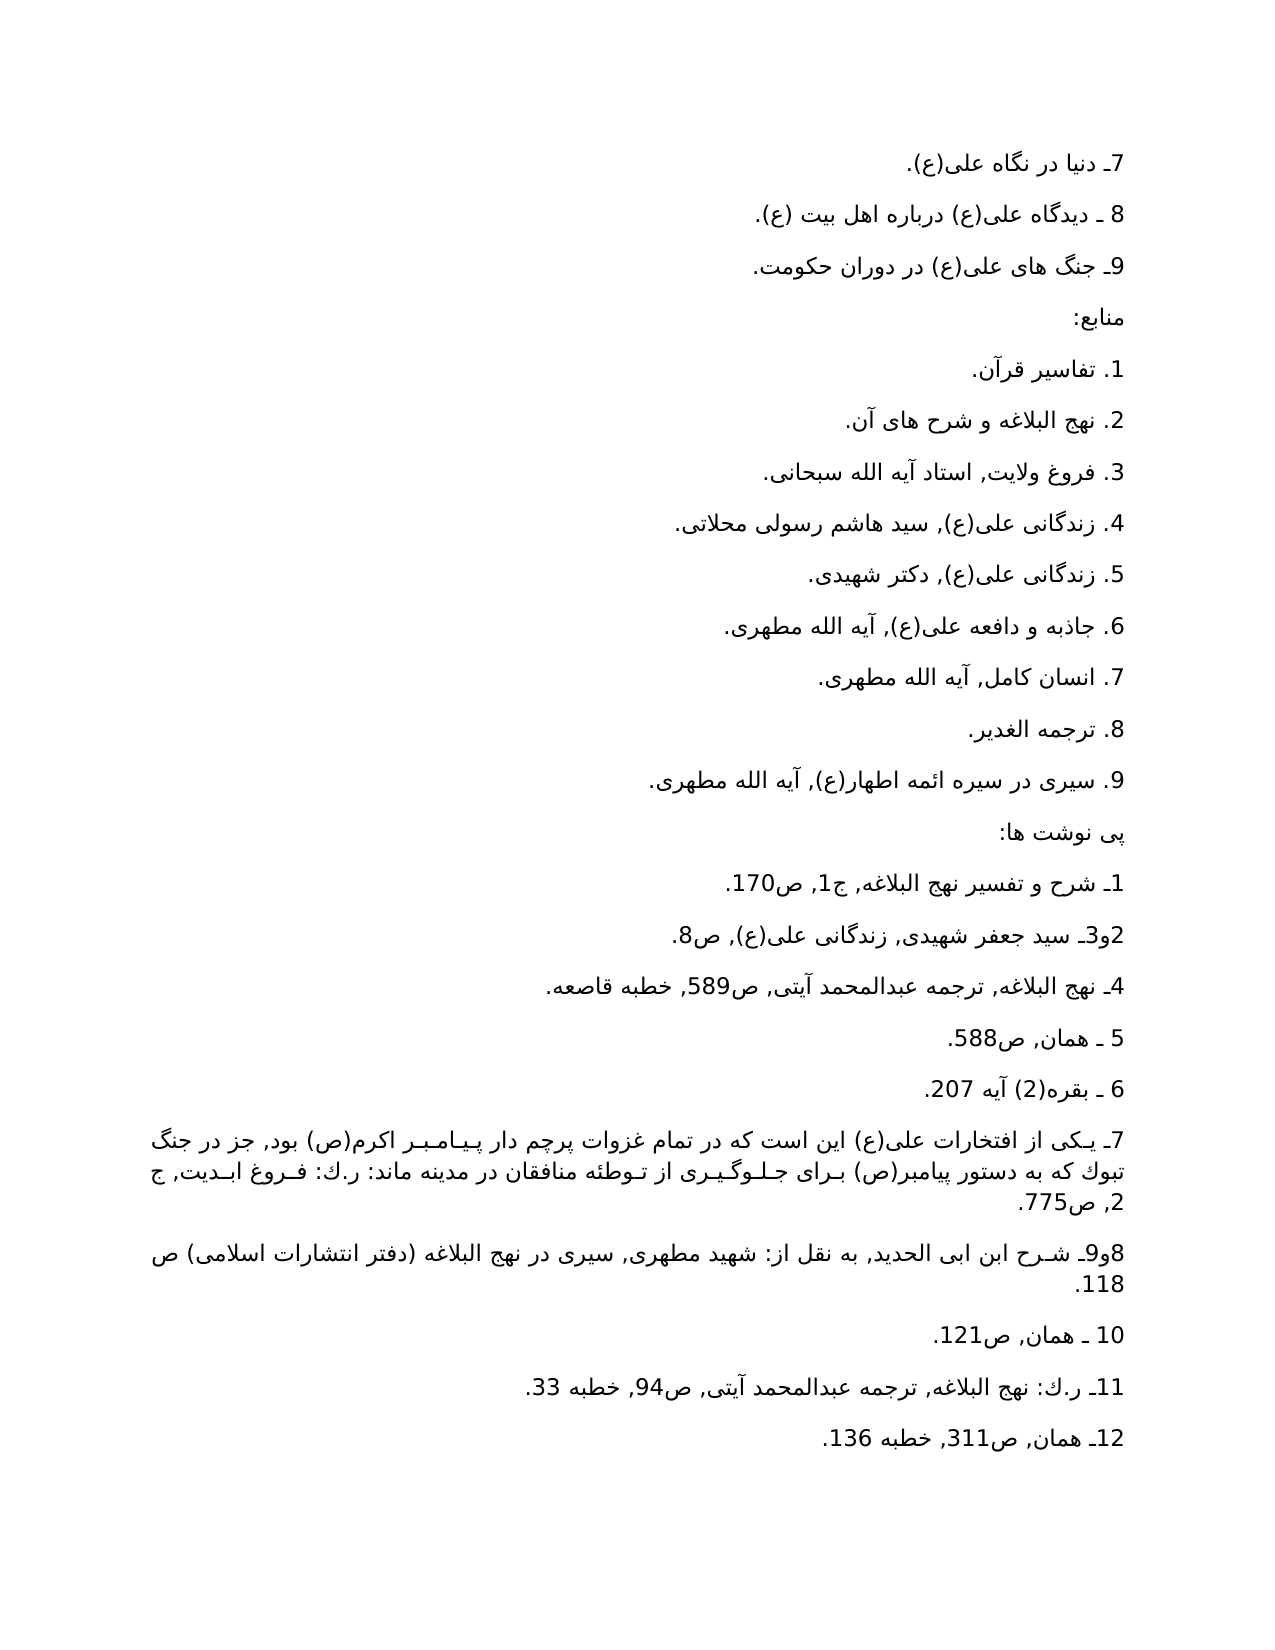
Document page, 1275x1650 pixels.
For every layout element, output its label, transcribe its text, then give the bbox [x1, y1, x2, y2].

text 7ـ دنيا در نگاه على(ع). [150, 150, 1125, 177]
text 8و9ـ شـرح ابن ابى الحديد, به نقل از: شهيد مطهرى, سيرى در نهج البلاغه (دفتر انتشارات اسلامى) ص118. [150, 1240, 1125, 1298]
text منابع: [150, 304, 1125, 331]
text 7ـ يـكى از افتخارات على(ع) اين است كه در تمام غزوات پرچم دار پـيـامـبـر اكرم(ص) بود, جز در جنگ تبوك كه به دستور پيامبر(ص) بـراى جـلـوگـيـرى از تـوطئه منافقان در مدينه ماند: ر.ك: فروغ ابديت, ج2, ص775. [150, 1128, 1125, 1216]
text 5. زندگانى على(ع), دكتر شهيدى. [150, 562, 1125, 588]
text 6. جاذبه و دافعه على(ع), آيه الله مطهرى. [150, 613, 1125, 640]
text پى نوشت ها: [150, 819, 1125, 846]
text 4ـ نهج البلاغه, ترجمه عبدالمحمد آيتى, ص589, خطبه قاصعه. [150, 973, 1125, 1000]
text 4. زندگانى على(ع), سيد هاشم رسولى محلاتى. [150, 510, 1125, 537]
text 3. فروغ ولايت, استاد آيه الله سبحانى. [150, 459, 1125, 485]
text 2. نهج البلاغه و شرح هاى آن. [150, 407, 1125, 434]
text 1. تفاسير قرآن. [150, 356, 1125, 382]
text 9. سيرى در سيره ائمه اطهار(ع), آيه الله مطهرى. [150, 767, 1125, 794]
text 5 ـ همان, ص588. [150, 1025, 1125, 1051]
text 2و3ـ سيد جعفر شهيدى, زندگانى على(ع), ص8. [150, 922, 1125, 948]
text 8 ـ ديدگاه على(ع) درباره اهل بيت (ع). [150, 201, 1125, 228]
text 9ـ جنگ هاى على(ع) در دوران حكومت. [150, 253, 1125, 279]
text 1ـ شرح و تفسير نهج البلاغه, ج1, ص170. [150, 870, 1125, 897]
text 12ـ همان, ص311, خطبه 136. [150, 1425, 1125, 1452]
text 6 ـ بقره(2) آيه 207. [150, 1076, 1125, 1103]
text 10 ـ همان, ص121. [150, 1322, 1125, 1349]
text 8. ترجمه الغدير. [150, 716, 1125, 743]
text 7. انسان كامل, آيه الله مطهرى. [150, 664, 1125, 691]
text 11ـ ر.ك: نهج البلاغه, ترجمه عبدالمحمد آيتى, ص94, خطبه 33. [150, 1374, 1125, 1401]
